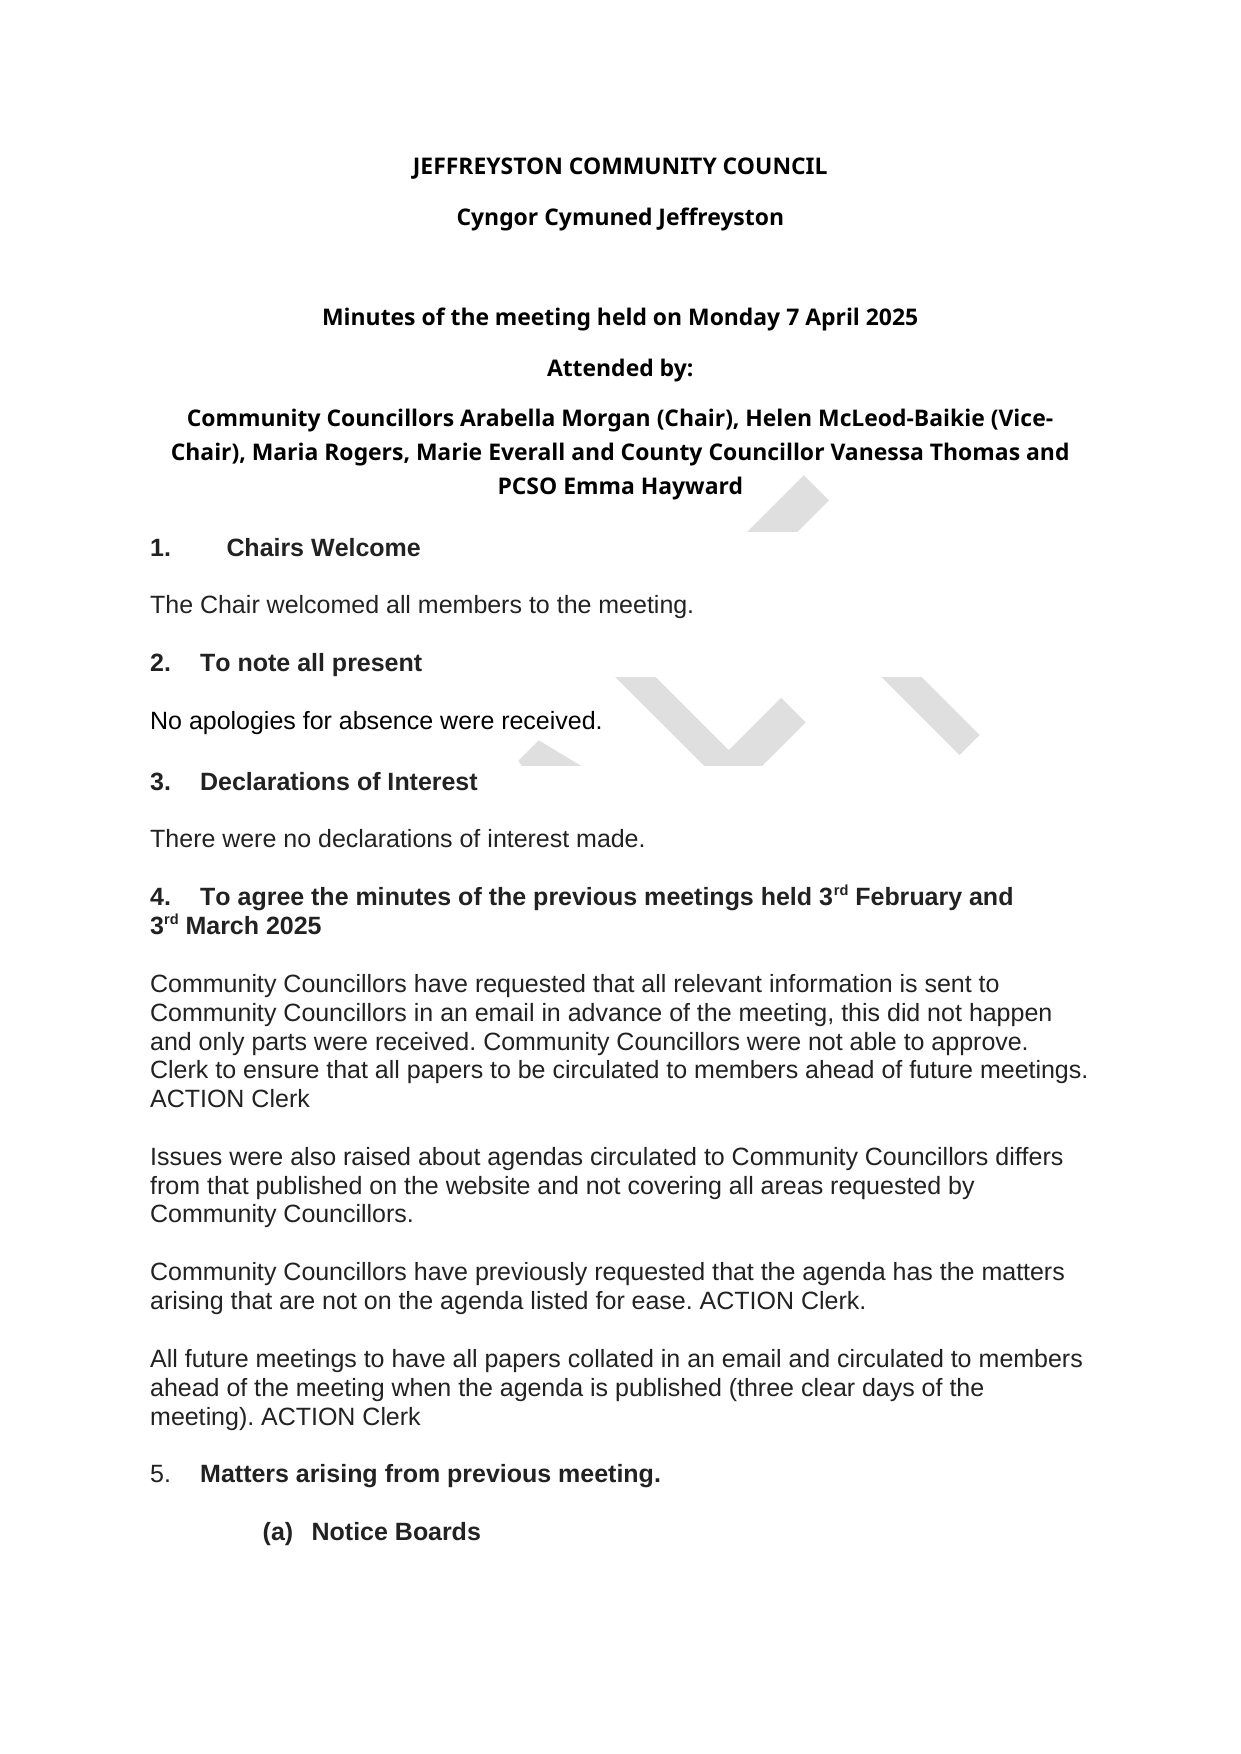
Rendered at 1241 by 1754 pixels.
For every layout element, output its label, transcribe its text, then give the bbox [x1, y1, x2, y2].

text The Chair welcomed all members to the meeting. [150, 590, 1090, 619]
text Community Councillors have requested that all relevant information is sent to Community Councillors in an email in advance of the meeting, this did not happen and only parts were received. Community Councillors were not able to approve. Clerk to ensure that all papers to be circulated to members ahead of future meetings. ACTION Clerk [150, 969, 1090, 1113]
text Community Councillors have previously requested that the agenda has the matters arising that are not on the agenda listed for ease. ACTION Clerk. [150, 1257, 1090, 1315]
text 3. Declarations of Interest [150, 766, 1090, 795]
text Minutes of the meeting held on Monday 7 April 2025 [150, 301, 1090, 332]
text 2. To note all present [150, 648, 1090, 677]
text There were no declarations of interest made. [150, 824, 1090, 853]
text (a) Notice Boards [262, 1517, 1090, 1546]
text All future meetings to have all papers collated in an email and circulated to members ahead of the meeting when the agenda is published (three clear days of the meeting). ACTION Clerk [150, 1344, 1090, 1430]
text No apologies for absence were received. [150, 706, 1090, 735]
text Cyngor Cymuned Jeffreyston [150, 200, 1090, 232]
text 4. To agree the minutes of the previous meetings held 3rd February and 3rd March 2025 [150, 882, 1090, 940]
text Community Councillors Arabella Morgan (Chair), Helen McLeod-Baikie (Vice-Chair), Maria Rogers, Marie Everall and County Councillor Vanessa Thomas and PCSO Emma Hayward [150, 402, 1090, 501]
text Attended by: [150, 352, 1090, 383]
text 1. Chairs Welcome [150, 532, 1090, 561]
text 5. Matters arising from previous meeting. [150, 1459, 1090, 1488]
text Issues were also raised about agendas circulated to Community Councillors differs from that published on the website and not covering all areas requested by Community Councillors. [150, 1142, 1090, 1228]
text JEFFREYSTON COMMUNITY COUNCIL [150, 150, 1090, 181]
